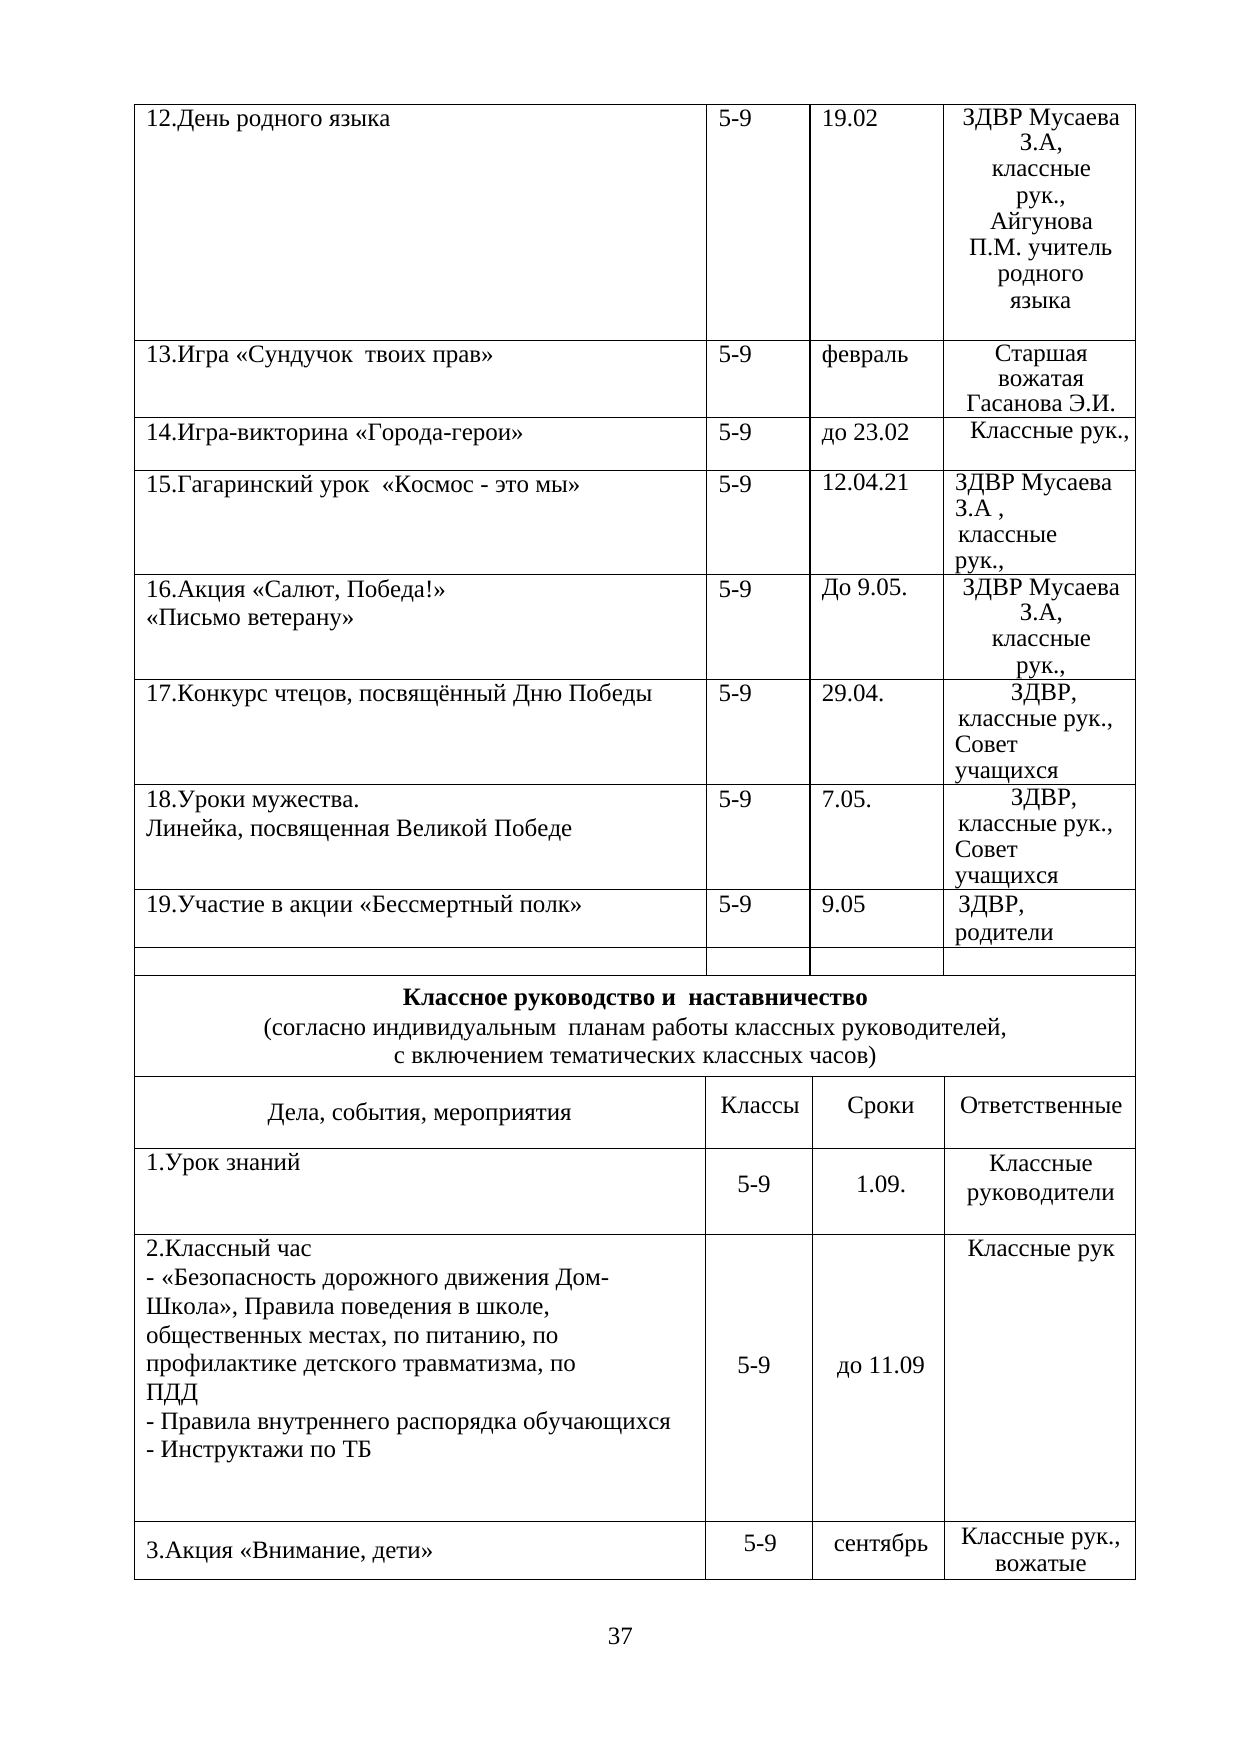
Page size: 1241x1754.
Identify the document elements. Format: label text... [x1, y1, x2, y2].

table_cell [135, 948, 706, 975]
table_cell ЗДВР Мусаева З.А, классные рук., Айгунова П.М. учитель родного языка [944, 105, 1135, 339]
table_cell 13.Игра «Сундучок твоих прав» [135, 341, 706, 417]
table_cell 5-9 [706, 1235, 812, 1521]
table_cell 12.День родного языка [135, 105, 706, 339]
table_cell 14.Игра-викторина «Города-герои» [135, 418, 706, 469]
table_cell 5-9 [707, 418, 809, 469]
table_cell Сроки [813, 1077, 944, 1147]
table_cell Классные руководители [945, 1149, 1135, 1234]
table_cell Дела, события, мероприятия [135, 1077, 705, 1147]
table_cell февраль [811, 341, 943, 417]
table_cell 5-9 [707, 680, 809, 784]
table_cell ЗДВР, классные рук., Совет учащихся [944, 785, 1135, 889]
table_cell 15.Гагаринский урок «Космос - это мы» [135, 471, 706, 574]
table_cell [811, 948, 943, 975]
table_cell 16.Акция «Салют, Победа!» «Письмо ветерану» [135, 575, 706, 679]
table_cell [945, 1522, 1135, 1578]
table_cell Классное руководство и наставничество (согласно индивидуальным планам работы классных руководителей, с включением тематических классных часов) [135, 976, 1135, 1076]
table_cell 29.04. [811, 680, 943, 784]
table_cell 19.Участие в акции «Бессмертный полк» [135, 890, 706, 947]
table_cell 17.Конкурс чтецов, посвящённый Дню Победы [135, 680, 706, 784]
table_cell 3.Акция «Внимание, дети» [135, 1522, 705, 1578]
table_cell ЗДВР Мусаева З.А , классные рук., [944, 471, 1135, 574]
table_cell Ответственные [945, 1077, 1135, 1147]
table_cell 5-9 [706, 1522, 812, 1578]
table_cell ЗДВР, классные рук., Совет учащихся [944, 680, 1135, 784]
table_cell 5-9 [707, 785, 809, 889]
table_cell 5-9 [707, 341, 809, 417]
table_cell [944, 948, 1135, 975]
table_cell 2.Классный час «Безопасность дорожного движения Дом- Школа», Правила поведения в школе, общественных местах, по питанию, по профилактике детского травматизма, по ПДД Правила внутреннего распорядка обучающихся Инструктажи по ТБ [135, 1235, 705, 1521]
table_cell 19.02 [811, 105, 943, 339]
table_cell 5-9 [706, 1149, 812, 1234]
table_cell 9.05 [811, 890, 943, 947]
table_cell До 9.05. [811, 575, 943, 679]
table_cell 7.05. [811, 785, 943, 889]
table_cell 1.Урок знаний [135, 1149, 705, 1234]
table_cell сентябрь [813, 1522, 944, 1578]
table_cell 18.Уроки мужества. Линейка, посвященная Великой Победе [135, 785, 706, 889]
table_cell Классные рук., [944, 418, 1135, 469]
table_cell ЗДВР, родители [944, 890, 1135, 947]
table_cell 5-9 [707, 575, 809, 679]
table_cell Классные рук [945, 1235, 1135, 1521]
table_cell Классы [706, 1077, 812, 1147]
table_cell до 11.09 [813, 1235, 944, 1521]
table_cell 5-9 [707, 105, 809, 339]
table_cell 5-9 [707, 890, 809, 947]
table_cell до 23.02 [811, 418, 943, 469]
table_cell [707, 948, 809, 975]
table_cell ЗДВР Мусаева З.А, классные рук., [944, 575, 1135, 679]
table_cell 1.09. [813, 1149, 944, 1234]
table_cell 12.04.21 [811, 471, 943, 574]
table_cell Старшая вожатая Гасанова Э.И. [944, 341, 1135, 417]
table_cell 5-9 [707, 471, 809, 574]
